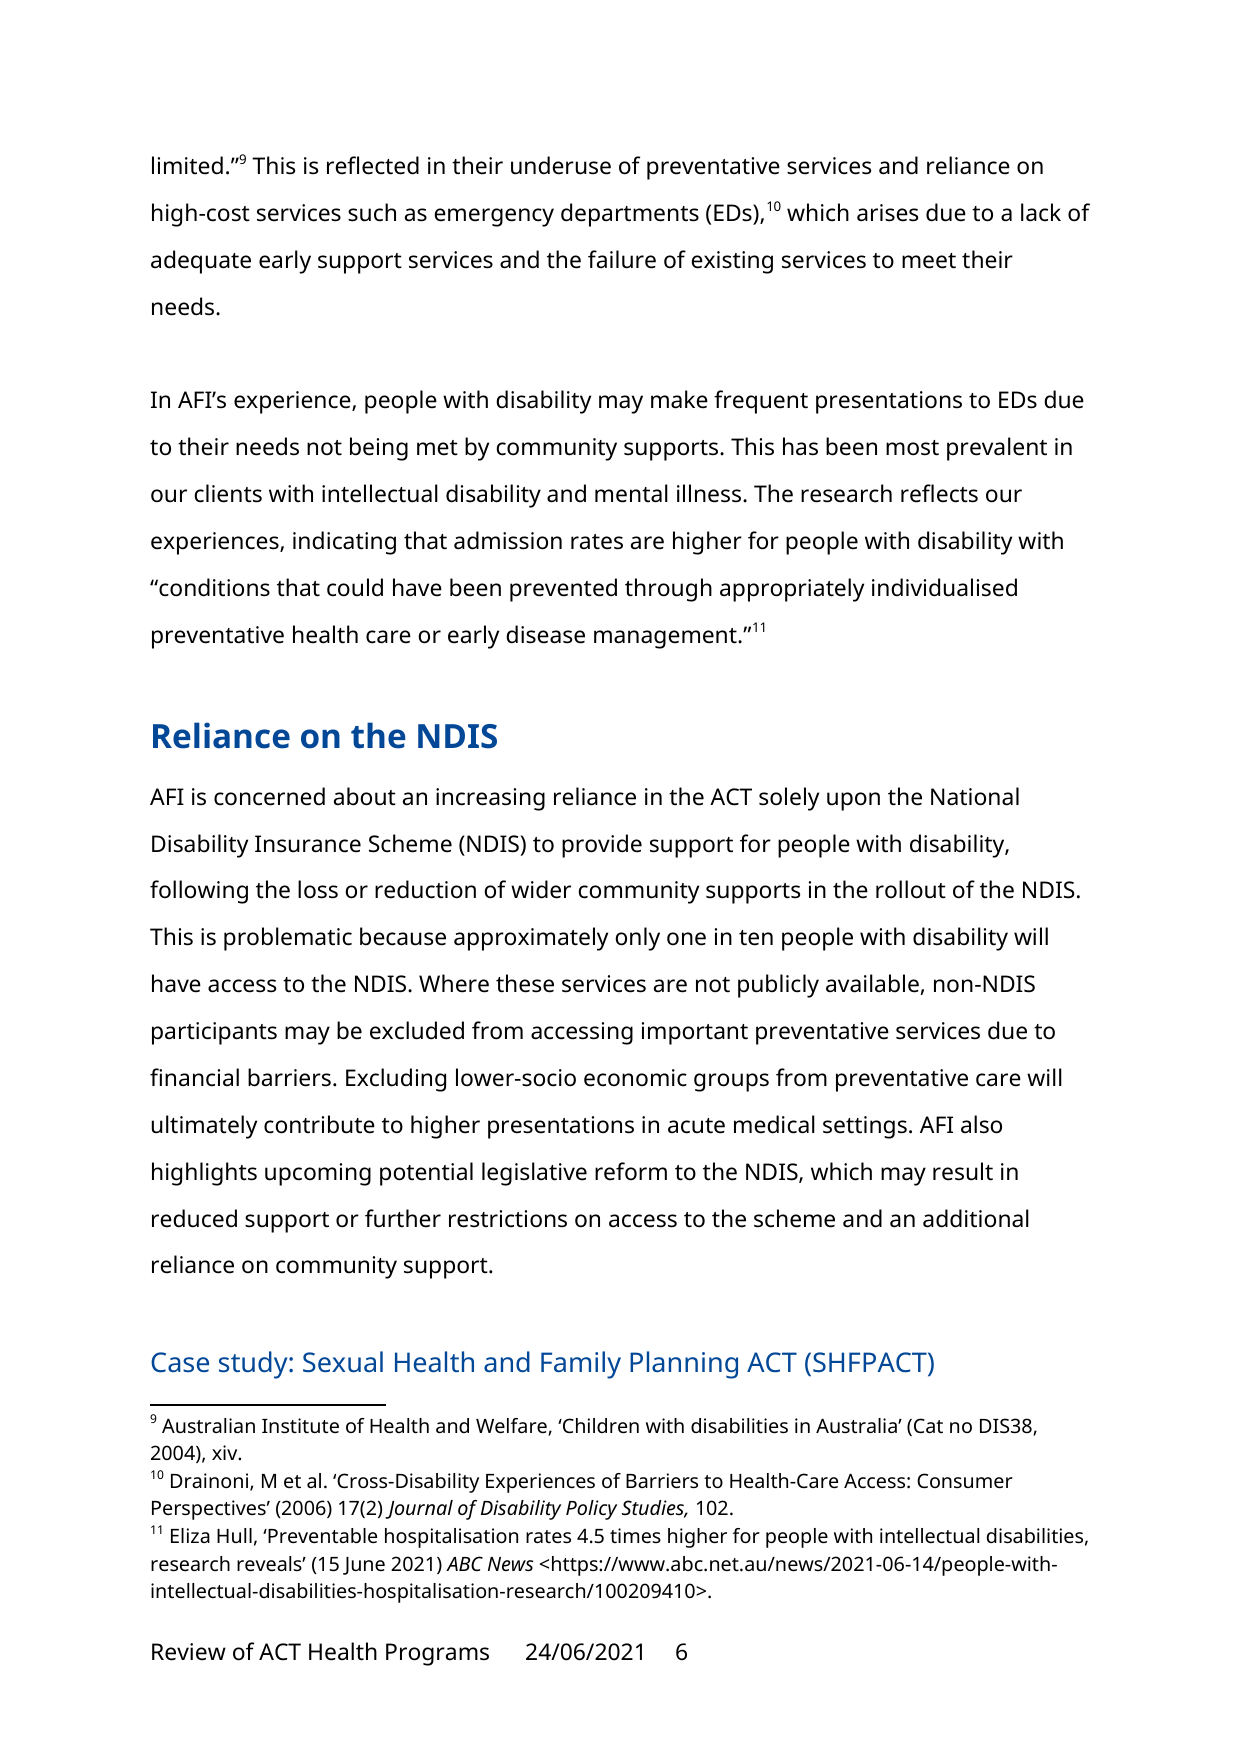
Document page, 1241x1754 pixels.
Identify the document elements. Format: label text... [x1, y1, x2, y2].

subtitle Reliance on the NDIS [150, 712, 1090, 758]
subtitle Case study: Sexual Health and Family Planning ACT (SHFPACT) [150, 1343, 1090, 1380]
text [150, 150, 1090, 322]
text In AFI’s experience, people with disability may make frequent presentations to EDs due to their needs not being met by community supports. This has been most prevalent in our clients with intellectual disability and mental illness. The research reflects our experiences, indicating that admission rates are higher for people with disability with “conditions that could have been prevented through appropriately individualised preventative health care or early disease management.” [150, 384, 1090, 650]
text AFI is concerned about an increasing reliance in the ACT solely upon the National Disability Insurance Scheme (NDIS) to provide support for people with disability, following the loss or reduction of wider community supports in the rollout of the NDIS. This is problematic because approximately only one in ten people with disability will have access to the NDIS. Where these services are not publicly available, non-NDIS participants may be excluded from accessing important preventative services due to financial barriers. Excluding lower-socio economic groups from preventative care will ultimately contribute to higher presentations in acute medical settings. AFI also highlights upcoming potential legislative reform to the NDIS, which may result in reduced support or further restrictions on access to the scheme and an additional reliance on community support. [150, 781, 1090, 1281]
